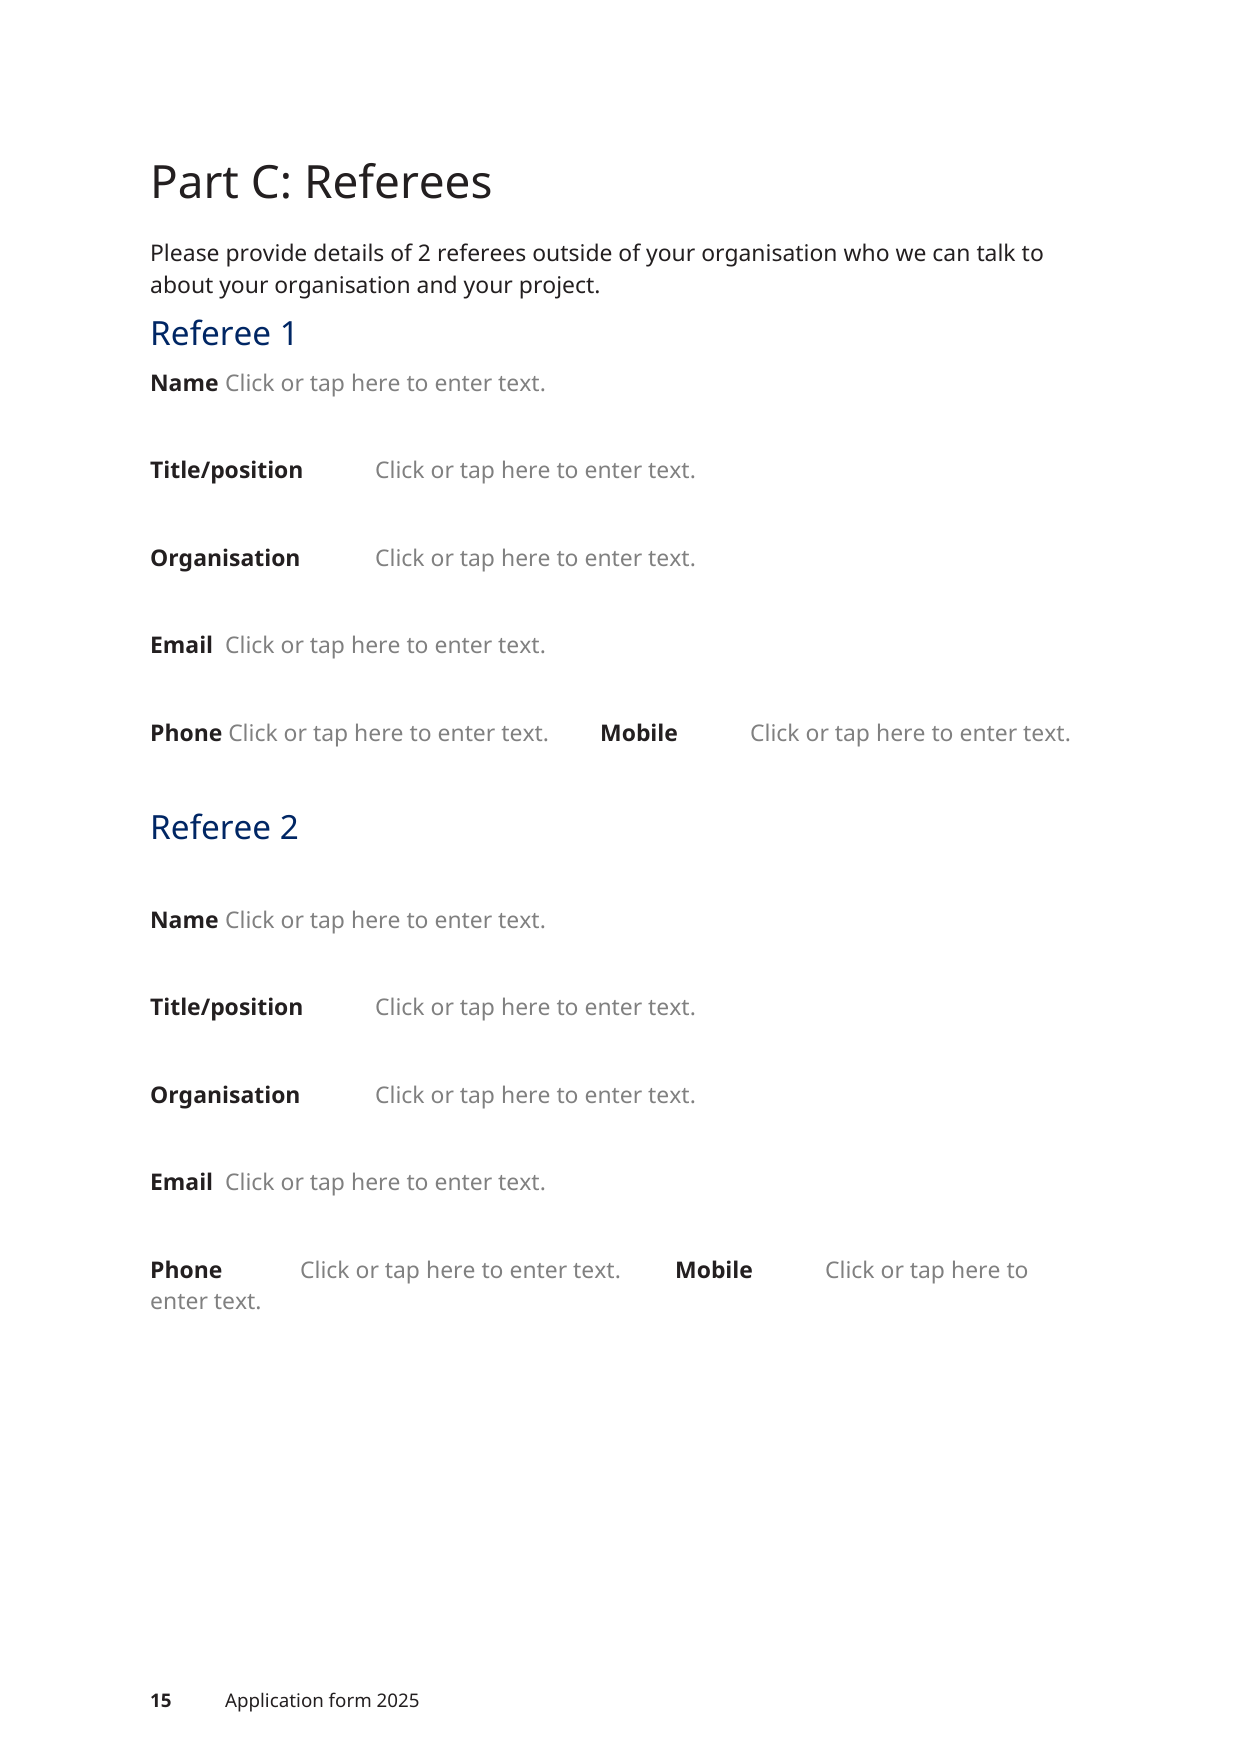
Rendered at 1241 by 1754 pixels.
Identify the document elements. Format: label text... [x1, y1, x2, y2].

text Organisation [150, 1079, 1090, 1110]
text Title/position [150, 991, 1090, 1022]
subtitle Referee 1 [150, 312, 1090, 354]
subtitle Part C: Referees [150, 150, 1090, 212]
text Organisation [150, 542, 1090, 573]
text Email [150, 1166, 1090, 1197]
text Title/position [150, 454, 1090, 485]
text Phone Mobile [150, 717, 1090, 748]
text Please provide details of 2 referees outside of your organisation who we can talk to about your organisation and your project. [150, 237, 1090, 300]
text Email [150, 629, 1090, 660]
text Name [150, 367, 1090, 398]
text Phone Mobile [150, 1254, 1090, 1316]
text Name [150, 904, 1090, 935]
subtitle Referee 2 [150, 806, 1090, 847]
